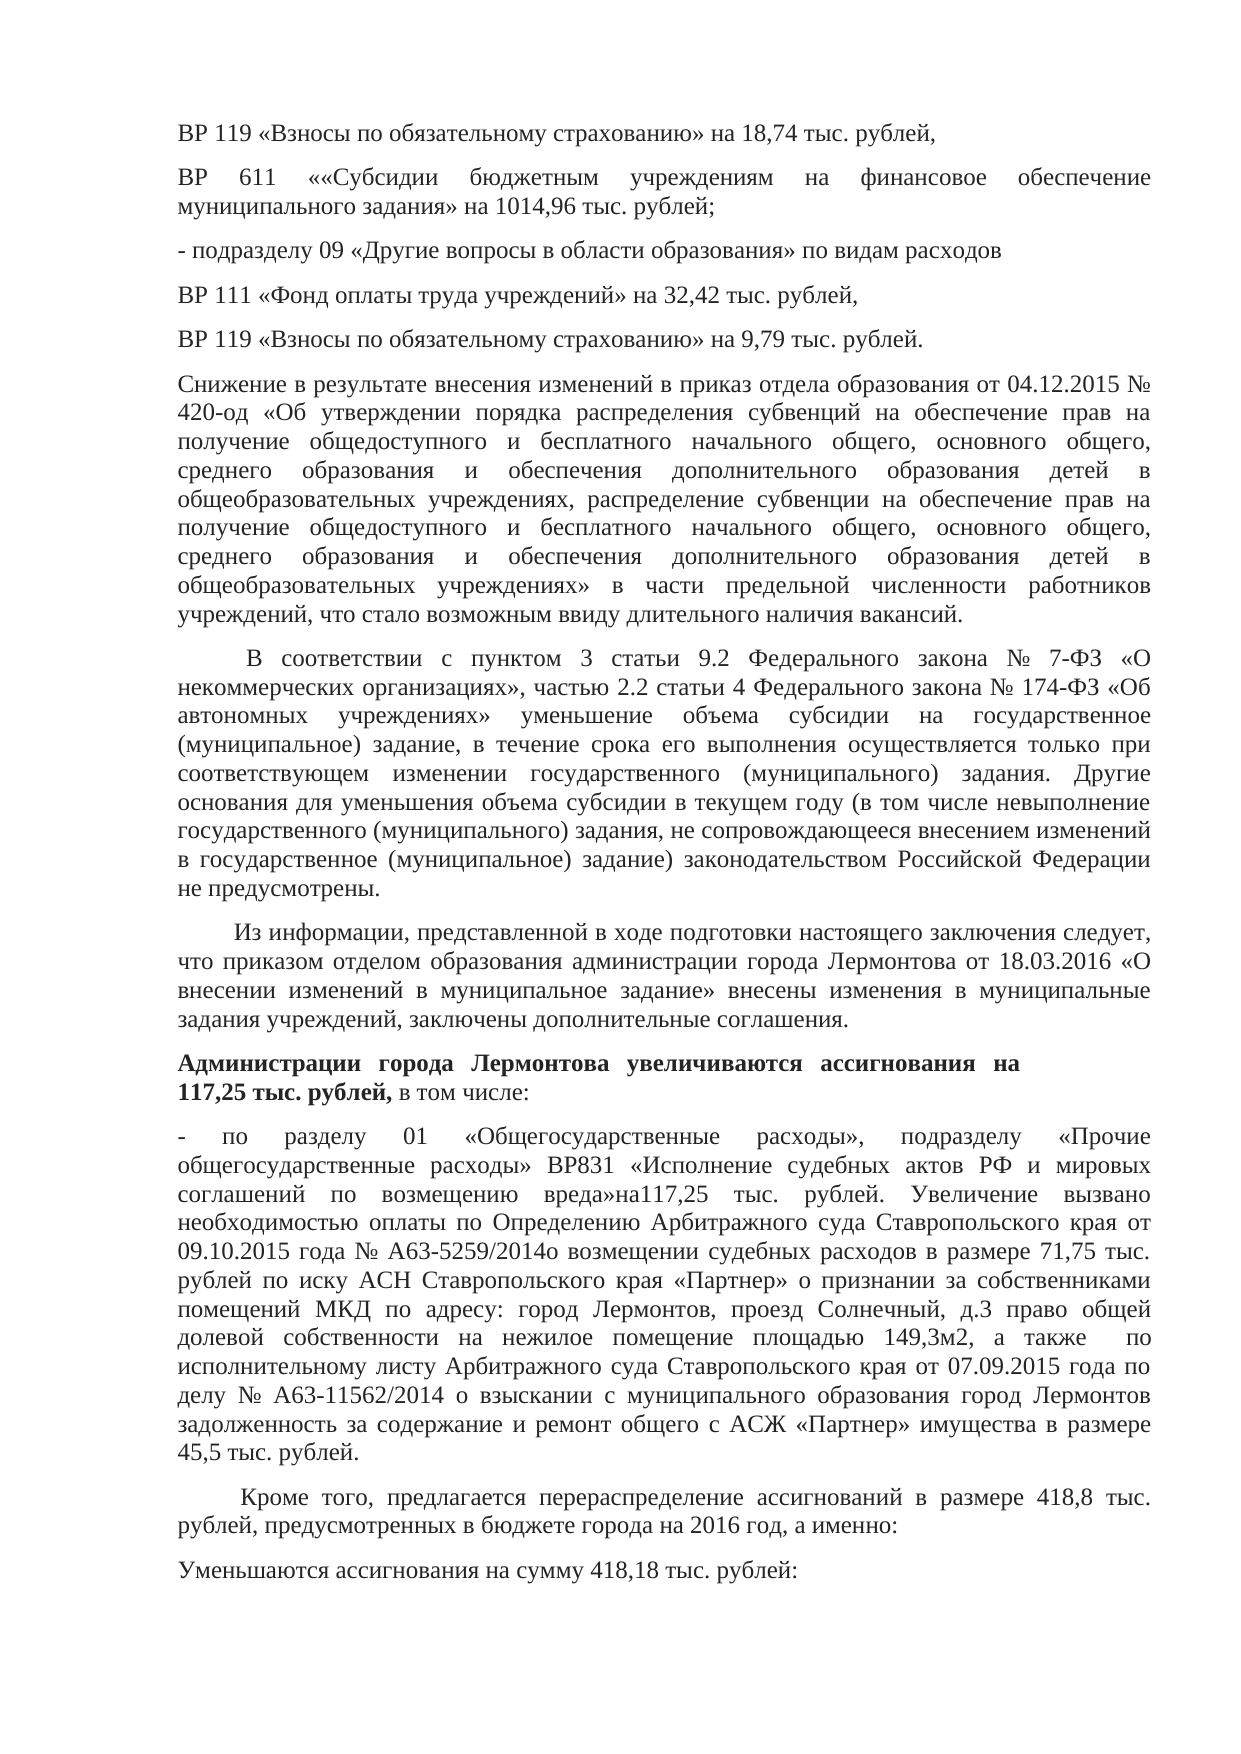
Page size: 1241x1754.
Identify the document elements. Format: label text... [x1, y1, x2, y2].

text Кроме того, предлагается перераспределение ассигнований в размере 418,8 тыс. рублей, предусмотренных в бюджете города на 2016 год, а именно: [177, 1482, 1152, 1539]
text ВР 111 «Фонд оплаты труда учреждений» на 32,42 тыс. рублей, [177, 280, 1152, 309]
text В соответствии с пунктом 3 статьи 9.2 Федерального закона № 7-ФЗ «О некоммерческих организациях», частью 2.2 статьи 4 Федерального закона № 174-ФЗ «Об автономных учреждениях» уменьшение объема субсидии на государственное (муниципальное) задание, в течение срока его выполнения осуществляется только при соответствующем изменении государственного (муниципального) задания. Другие основания для уменьшения объема субсидии в текущем году (в том числе невыполнение государственного (муниципального) задания, не сопровождающееся внесением изменений в государственное (муниципальное) задание) законодательством Российской Федерации не предусмотрены. [177, 643, 1152, 902]
text ВР 119 «Взносы по обязательному страхованию» на 18,74 тыс. рублей, [177, 118, 1152, 147]
text Из информации, представленной в ходе подготовки настоящего заключения следует, что приказом отделом образования администрации города Лермонтова от 18.03.2016 «О внесении изменений в муниципальное задание» внесены изменения в муниципальные задания учреждений, заключены дополнительные соглашения. [177, 917, 1152, 1032]
text ВР 611 ««Субсидии бюджетным учреждениям на финансовое обеспечение муниципального задания» на 1014,96 тыс. рублей; [177, 162, 1152, 220]
text ВР 119 «Взносы по обязательному страхованию» на 9,79 тыс. рублей. [177, 324, 1152, 353]
text Администрации города Лермонтова увеличиваются ассигнования на 117,25 тыс. рублей, в том числе: [177, 1048, 1152, 1106]
text Уменьшаются ассигнования на сумму 418,18 тыс. рублей: [177, 1555, 1152, 1584]
text - подразделу 09 «Другие вопросы в области образования» по видам расходов [177, 236, 1152, 264]
text - по разделу 01 «Общегосударственные расходы», подразделу «Прочие общегосударственные расходы» ВР831 «Исполнение судебных актов РФ и мировых соглашений по возмещению вреда»на117,25 тыс. рублей. Увеличение вызвано необходимостью оплаты по Определению Арбитражного суда Ставропольского края от 09.10.2015 года № А63-5259/2014о возмещении судебных расходов в размере 71,75 тыс. рублей по иску АСН Ставропольского края «Партнер» о признании за собственниками помещений МКД по адресу: город Лермонтов, проезд Солнечный, д.3 право общей долевой собственности на нежилое помещение площадью 149,3м2, а также по исполнительному листу Арбитражного суда Ставропольского края от 07.09.2015 года по делу № А63-11562/2014 о взыскании с муниципального образования город Лермонтов задолженность за содержание и ремонт общего с АСЖ «Партнер» имущества в размере 45,5 тыс. рублей. [177, 1121, 1152, 1466]
text Снижение в результате внесения изменений в приказ отдела образования от 04.12.2015 № 420-од «Об утверждении порядка распределения субвенций на обеспечение прав на получение общедоступного и бесплатного начального общего, основного общего, среднего образования и обеспечения дополнительного образования детей в общеобразовательных учреждениях, распределение субвенции на обеспечение прав на получение общедоступного и бесплатного начального общего, основного общего, среднего образования и обеспечения дополнительного образования детей в общеобразовательных учреждениях» в части предельной численности работников учреждений, что стало возможным ввиду длительного наличия вакансий. [177, 369, 1152, 627]
